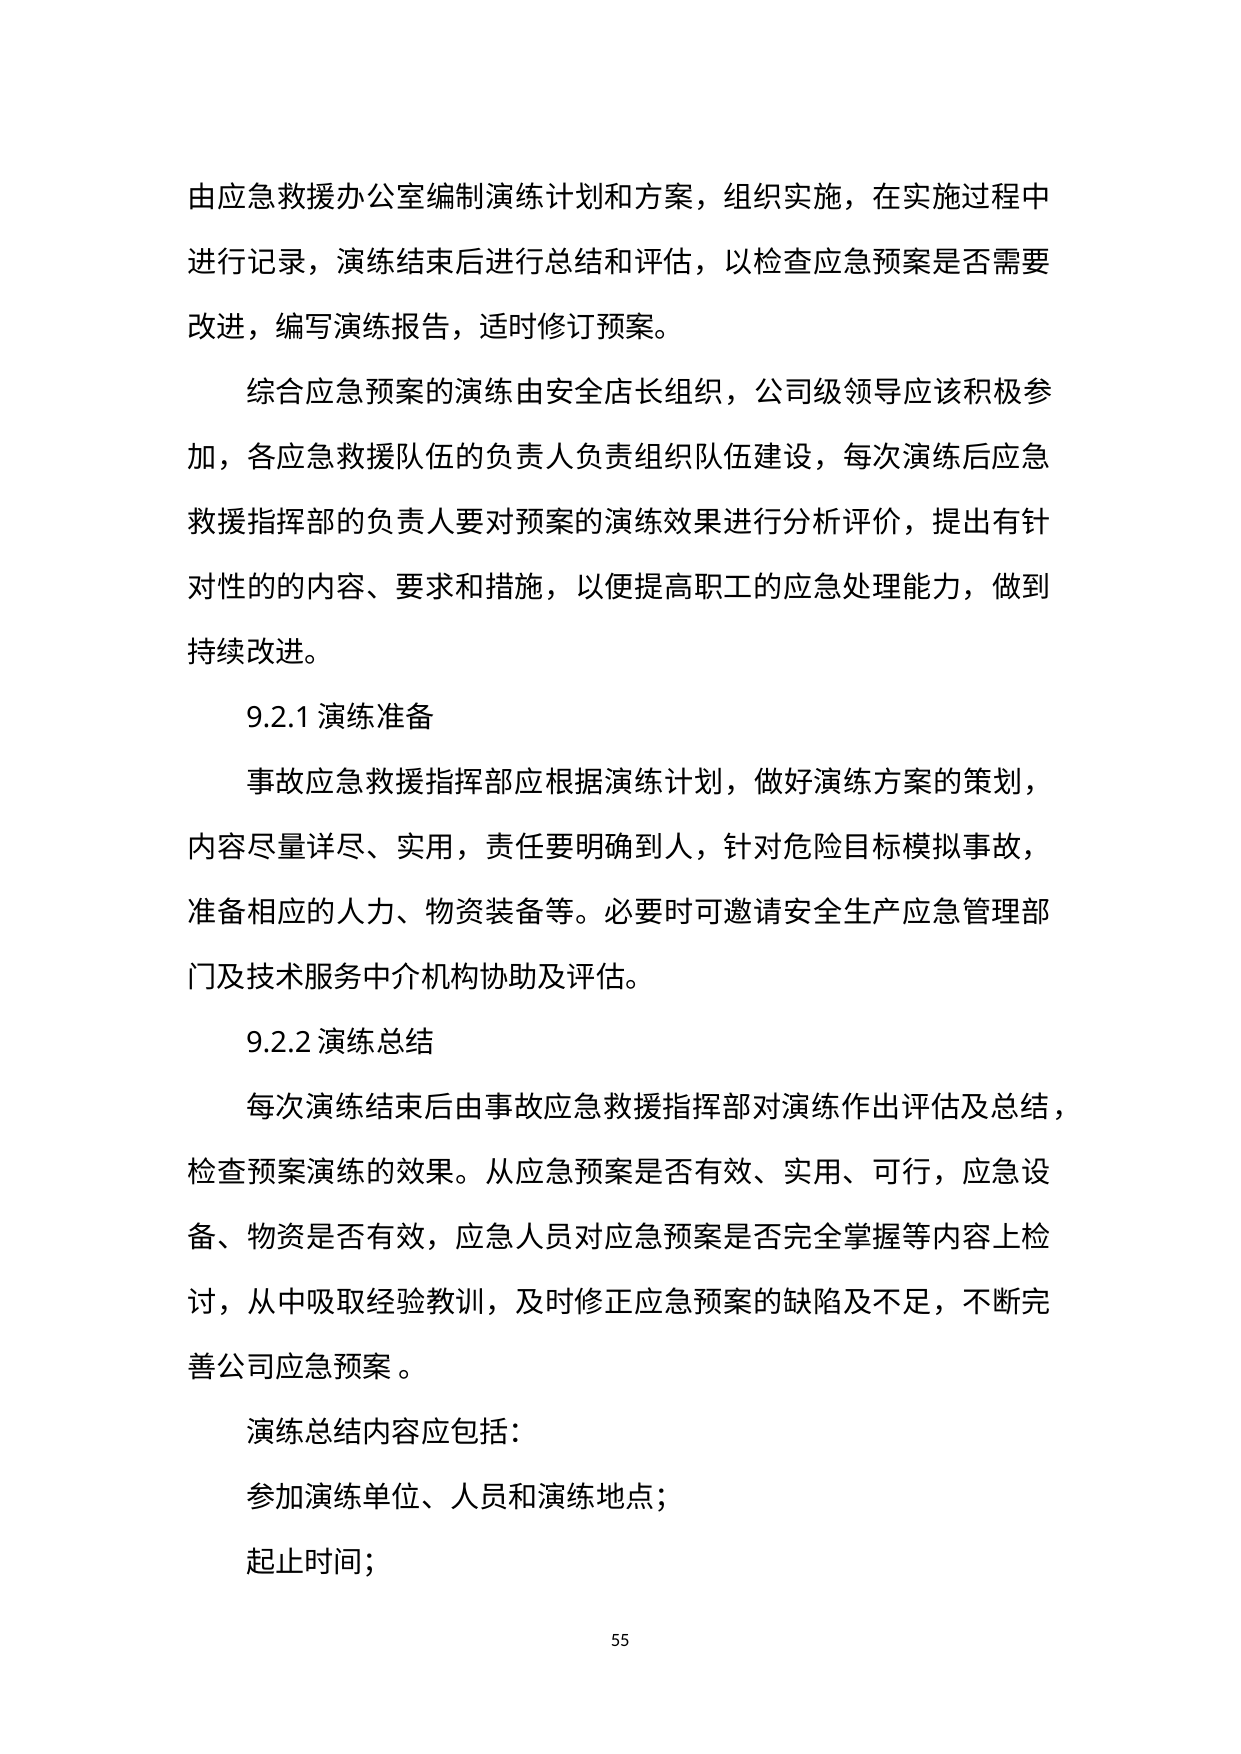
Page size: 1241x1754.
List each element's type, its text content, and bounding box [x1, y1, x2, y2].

text 每次演练结束后由事故应急救援指挥部对演练作出评估及总结，检查预案演练的效果。从应急预案是否有效、实用、可行，应急设备、物资是否有效，应急人员对应急预案是否完全掌握等内容上检讨，从中吸取经验教训，及时修正应急预案的缺陷及不足，不断完善公司应急预案 。 [187, 1072, 1053, 1397]
text 参加演练单位、人员和演练地点； [187, 1462, 1053, 1527]
text 9.2.2演练总结 [187, 1007, 1053, 1072]
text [187, 162, 1053, 357]
text 起止时间； [187, 1527, 1053, 1592]
text 9.2.1演练准备 [187, 682, 1053, 747]
text 事故应急救援指挥部应根据演练计划，做好演练方案的策划，内容尽量详尽、实用，责任要明确到人，针对危险目标模拟事故，准备相应的人力、物资装备等。必要时可邀请安全生产应急管理部门及技术服务中介机构协助及评估。 [187, 747, 1053, 1007]
text 综合应急预案的演练由安全店长组织，公司级领导应该积极参加，各应急救援队伍的负责人负责组织队伍建设，每次演练后应急救援指挥部的负责人要对预案的演练效果进行分析评价，提出有针对性的的内容、要求和措施，以便提高职工的应急处理能力，做到持续改进。 [187, 357, 1053, 682]
text 演练总结内容应包括： [187, 1397, 1053, 1462]
